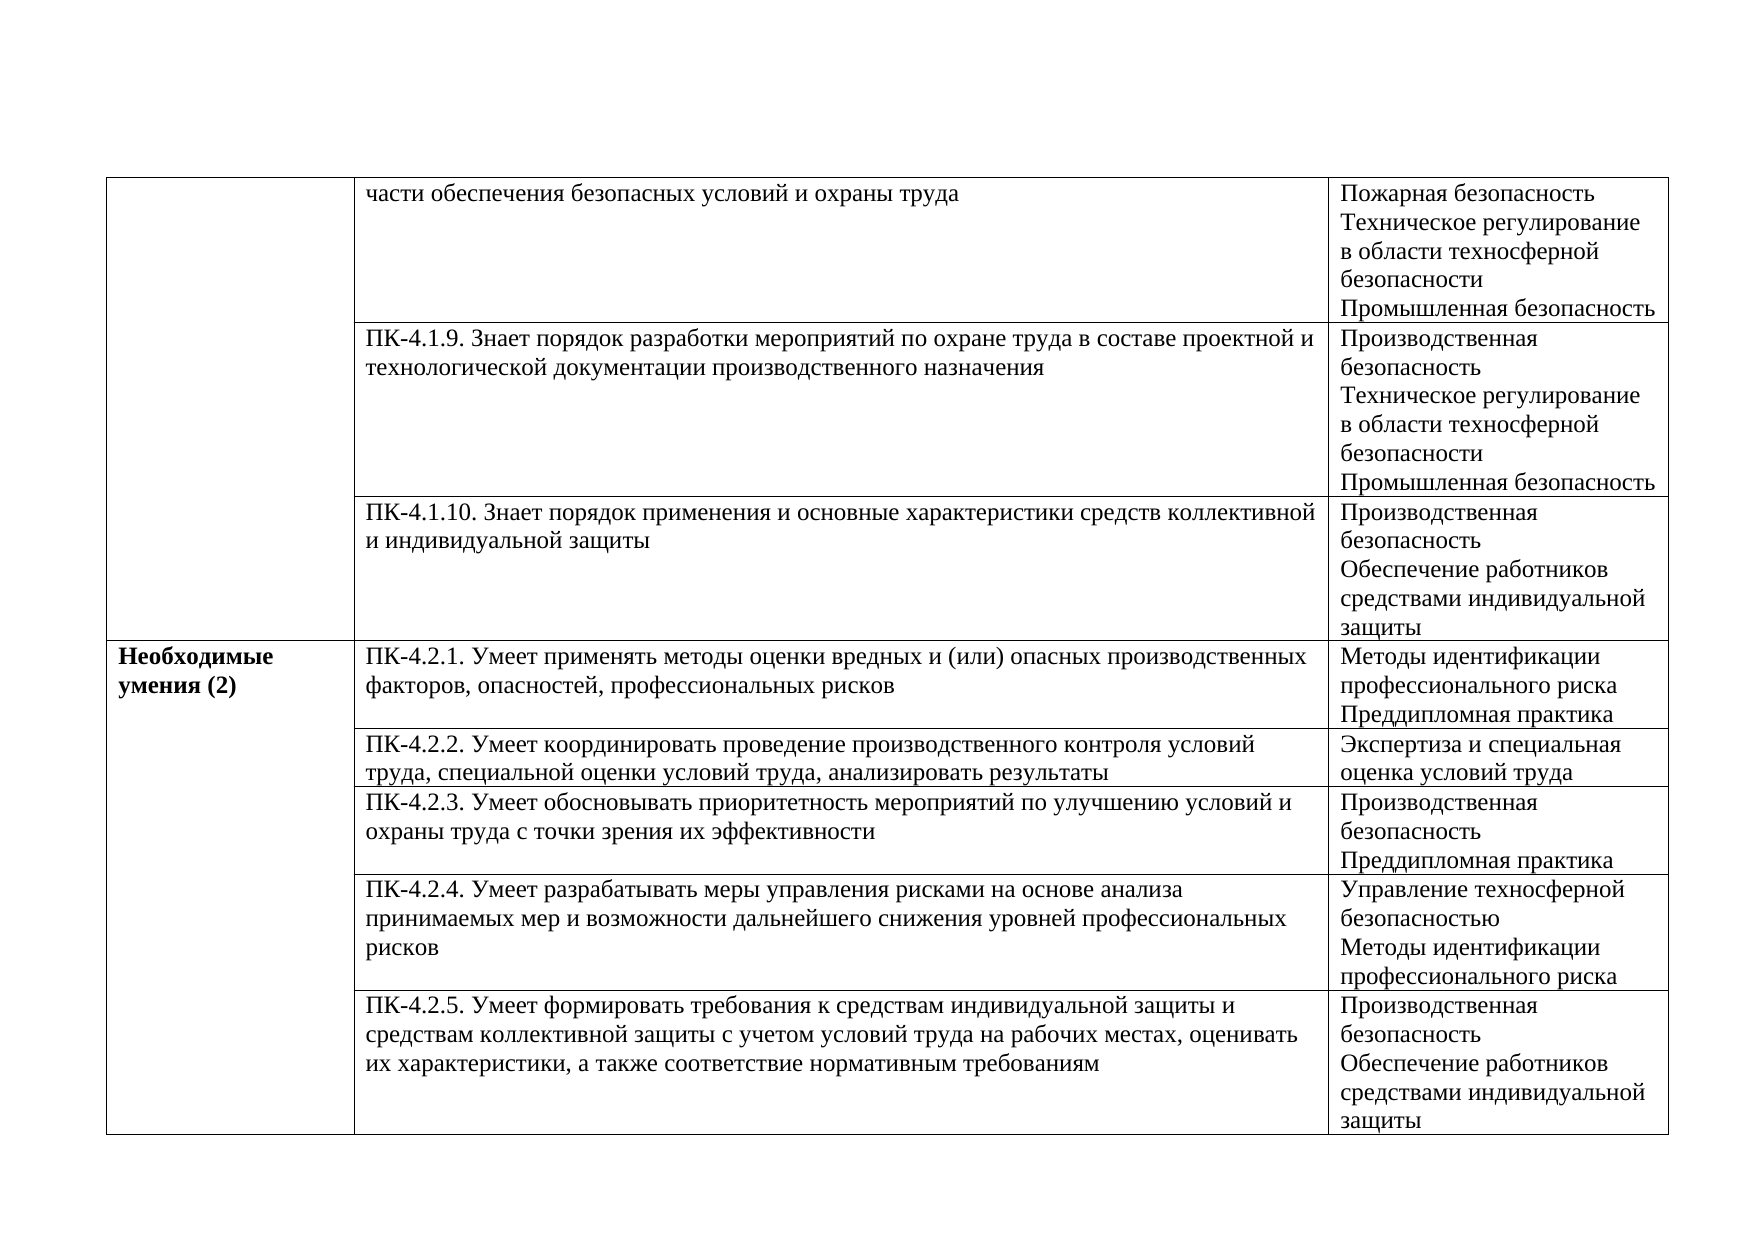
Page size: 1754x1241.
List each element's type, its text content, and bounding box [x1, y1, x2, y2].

table_cell Экспертиза и специальная оценка условий труда [1329, 729, 1668, 786]
table_cell ПК-4.2.4. Умеет разрабатывать меры управления рисками на основе анализа принимаемых мер и возможности дальнейшего снижения уровней профессиональных рисков [355, 875, 1328, 989]
table_cell Производственная безопасность Техническое регулирование в области техносферной безопасности Промышленная безопасность [1329, 323, 1668, 496]
table_cell ПК-4.2.5. Умеет формировать требования к средствам индивидуальной защиты и средствам коллективной защиты с учетом условий труда на рабочих местах, оценивать их характеристики, а также соответствие нормативным требованиям [355, 991, 1328, 1134]
table_cell Методы идентификации профессионального риска Преддипломная практика [1329, 641, 1668, 728]
table_cell Необходимые умения (2) [107, 641, 354, 1134]
table_cell Управление техносферной безопасностью Методы идентификации профессионального риска [1329, 875, 1668, 989]
table_cell ПК-4.2.1. Умеет применять методы оценки вредных и (или) опасных производственных факторов, опасностей, профессиональных рисков [355, 641, 1328, 728]
table_cell ПК-4.1.10. Знает порядок применения и основные характеристики средств коллективной и индивидуальной защиты [355, 497, 1328, 640]
table_cell ПК-4.2.3. Умеет обосновывать приоритетность мероприятий по улучшению условий и охраны труда с точки зрения их эффективности [355, 787, 1328, 873]
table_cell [1329, 178, 1668, 322]
table_cell ПК-4.1.9. Знает порядок разработки мероприятий по охране труда в составе проектной и технологической документации производственного назначения [355, 323, 1328, 496]
table_cell Производственная безопасность Преддипломная практика [1329, 787, 1668, 873]
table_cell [355, 178, 1328, 322]
table_cell ПК-4.2.2. Умеет координировать проведение производственного контроля условий труда, специальной оценки условий труда, анализировать результаты [355, 729, 1328, 786]
table_cell Производственная безопасность Обеспечение работников средствами индивидуальной защиты [1329, 991, 1668, 1134]
table_cell Производственная безопасность Обеспечение работников средствами индивидуальной защиты [1329, 497, 1668, 640]
